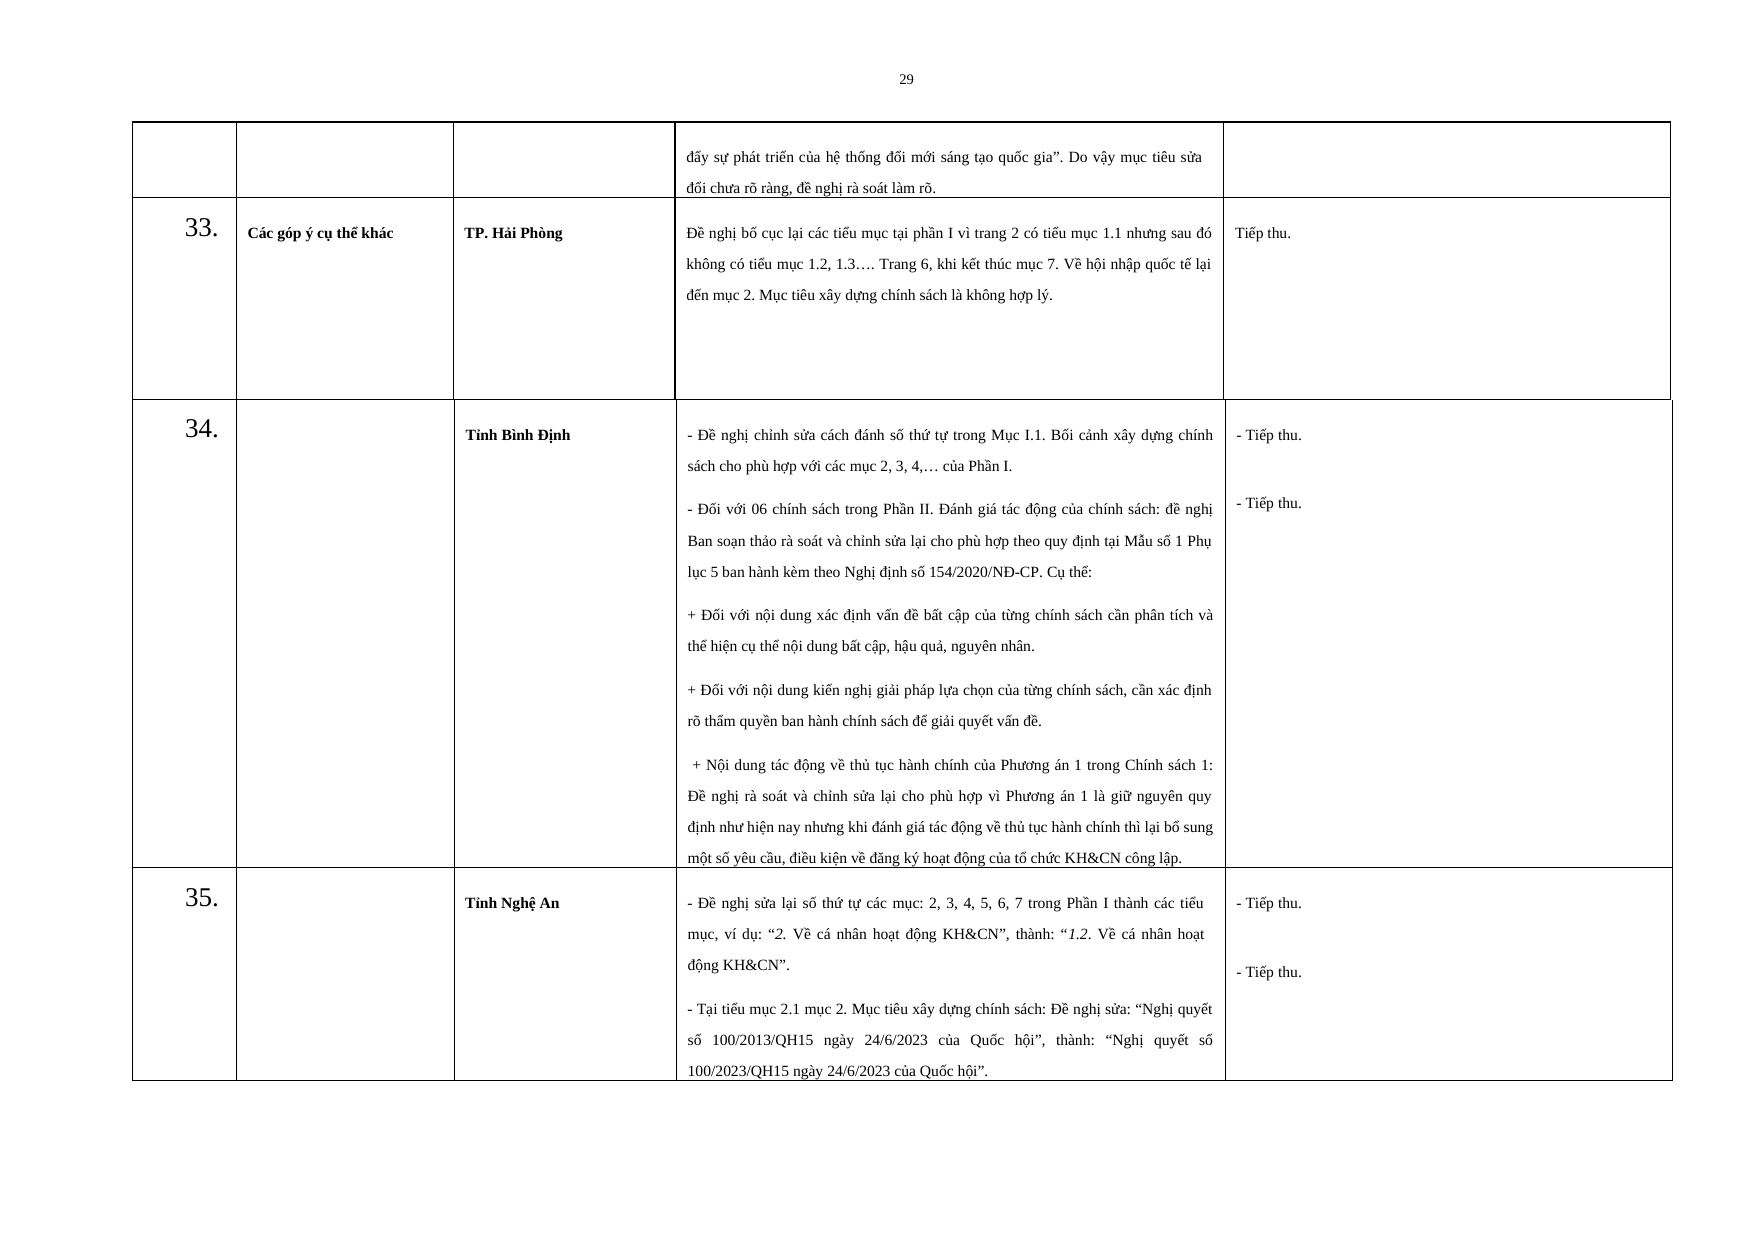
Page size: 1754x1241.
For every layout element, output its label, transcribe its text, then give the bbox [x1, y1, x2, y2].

table_cell - Tiếp thu. - Tiếp thu. [1226, 868, 1672, 1080]
table_cell Tiếp thu. [1224, 198, 1670, 399]
table_cell - Đề nghị sửa lại số thứ tự các mục: 2, 3, 4, 5, 6, 7 trong Phần I thành các tiểu mục, ví dụ: “2. Về cá nhân hoạt động KH&CN”, thành: “1.2. Về cá nhân hoạt động KH&CN”. - Tại tiểu mục 2.1 mục 2. Mục tiêu xây dựng chính sách: Đề nghị sửa: “Nghị quyết số 100/2013/QH15 ngày 24/6/2023 của Quốc hội”, thành: “Nghị quyết số 100/2023/QH15 ngày 24/6/2023 của Quốc hội”. [677, 868, 1225, 1080]
table_cell Tỉnh Nghệ An [455, 868, 676, 1080]
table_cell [1224, 123, 1670, 197]
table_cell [676, 123, 1223, 197]
table_header - Tiếp thu. - Tiếp thu. [1226, 400, 1672, 867]
table_cell [133, 123, 236, 197]
table_header Tỉnh Bình Định [455, 400, 676, 867]
table_header [237, 400, 454, 867]
table_header [133, 400, 236, 867]
table_cell [133, 198, 236, 399]
table_cell [237, 123, 453, 197]
table_cell Đề nghị bố cục lại các tiểu mục tại phần I vì trang 2 có tiểu mục 1.1 nhưng sau đó không có tiểu mục 1.2, 1.3…. Trang 6, khi kết thúc mục 7. Về hội nhập quốc tế lại đến mục 2. Mục tiêu xây dựng chính sách là không hợp lý. [676, 198, 1223, 399]
table_cell TP. Hải Phòng [454, 198, 674, 399]
table_cell [237, 868, 454, 1080]
table_cell Các góp ý cụ thể khác [237, 198, 453, 399]
table_cell [133, 868, 236, 1080]
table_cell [454, 123, 674, 197]
table_header - Đề nghị chỉnh sửa cách đánh số thứ tự trong Mục I.1. Bối cảnh xây dựng chính sách cho phù hợp với các mục 2, 3, 4,… của Phần I. - Đối với 06 chính sách trong Phần II. Đánh giá tác động của chính sách: đề nghị Ban soạn thảo rà soát và chỉnh sửa lại cho phù hợp theo quy định tại Mẫu số 1 Phụ lục 5 ban hành kèm theo Nghị định số 154/2020/NĐ-CP. Cụ thể: + Đối với nội dung xác định vấn đề bất cập của từng chính sách cần phân tích và thể hiện cụ thể nội dung bất cập, hậu quả, nguyên nhân. + Đối với nội dung kiến nghị giải pháp lựa chọn của từng chính sách, cần xác định rõ thẩm quyền ban hành chính sách để giải quyết vấn đề. + Nội dung tác động về thủ tục hành chính của Phương án 1 trong Chính sách 1: Đề nghị rà soát và chỉnh sửa lại cho phù hợp vì Phương án 1 là giữ nguyên quy định như hiện nay nhưng khi đánh giá tác động về thủ tục hành chính thì lại bổ sung một số yêu cầu, điều kiện về đăng ký hoạt động của tổ chức KH&CN công lập. [677, 400, 1225, 867]
